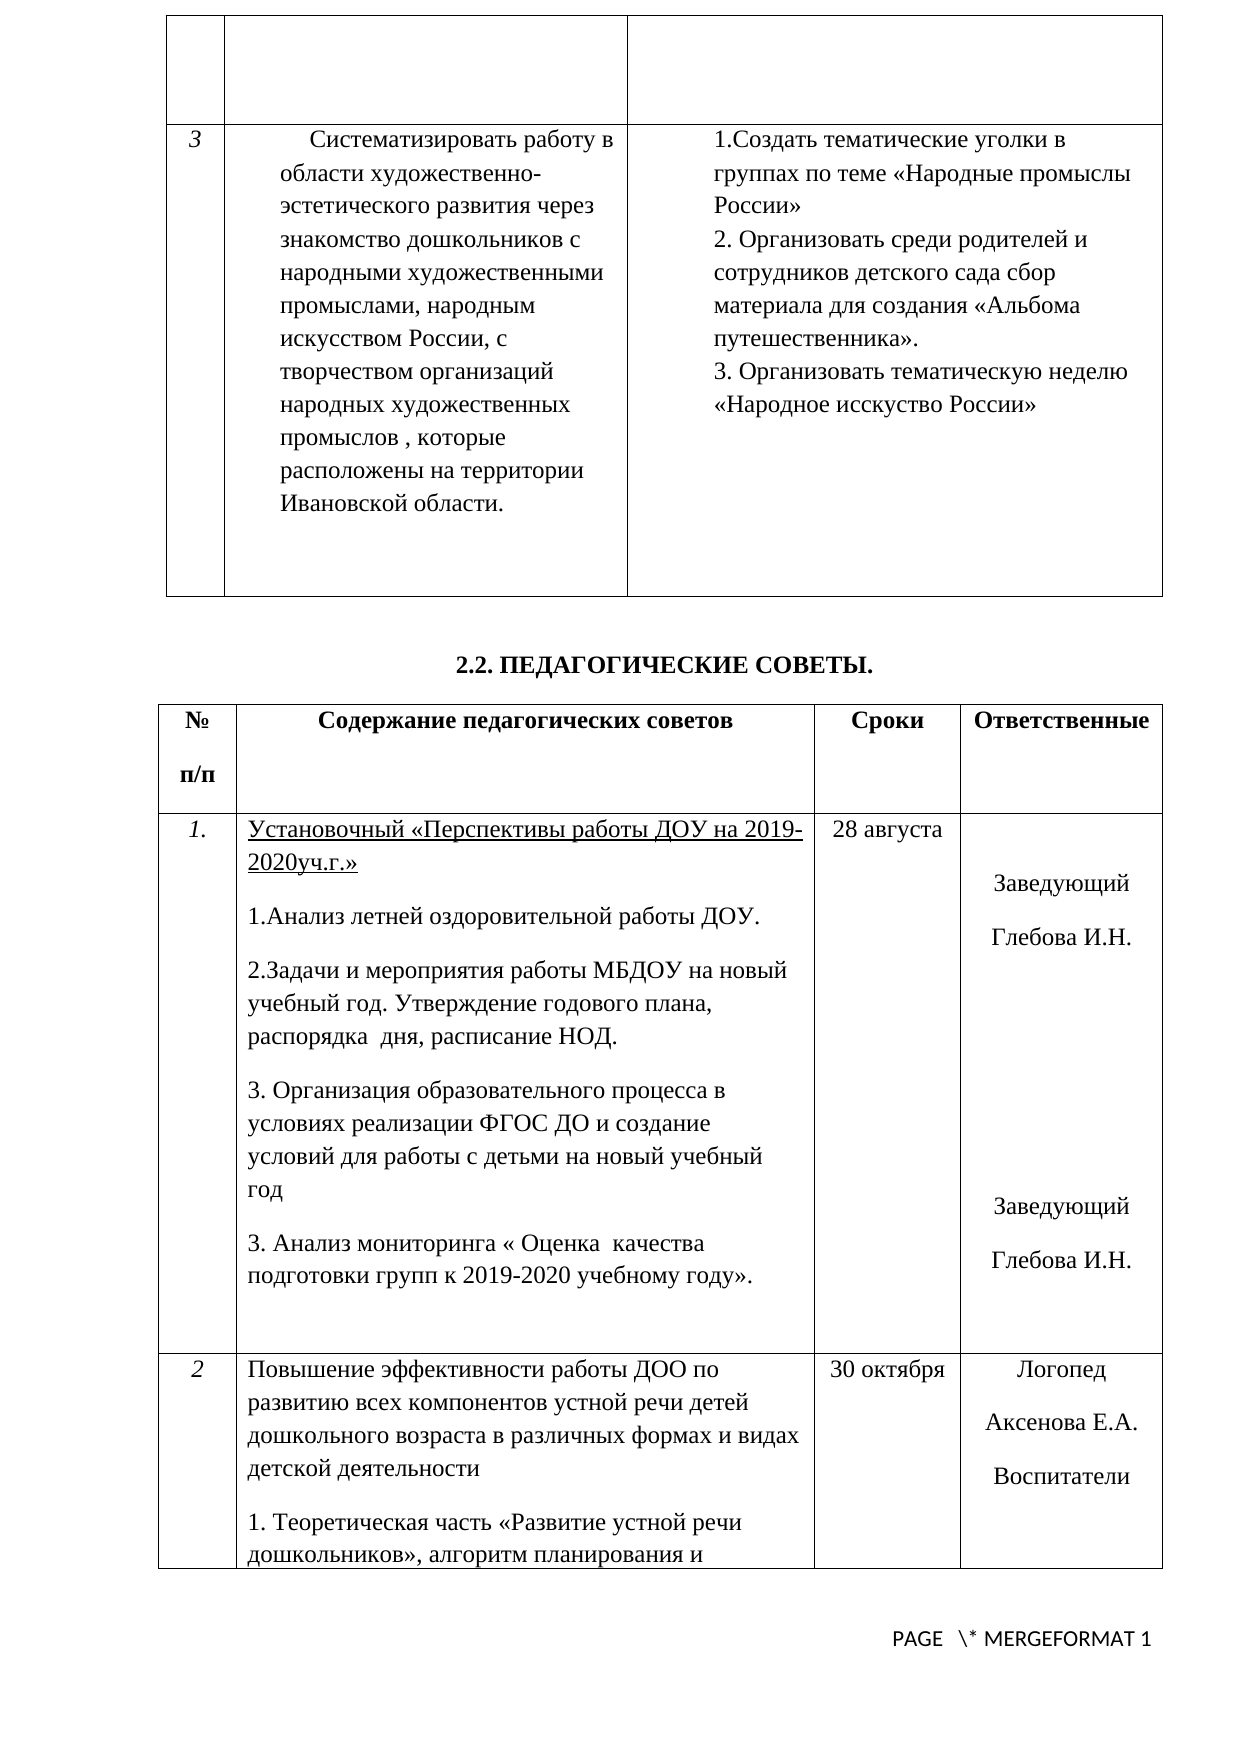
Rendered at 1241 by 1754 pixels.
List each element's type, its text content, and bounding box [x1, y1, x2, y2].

table_cell Установочный «Перспективы работы ДОУ на 2019-2020уч.г.» 1.Анализ летней оздоровительной работы ДОУ. 2.Задачи и мероприятия работы МБДОУ на новый учебный год. Утверждение годового плана, распорядка дня, расписание НОД. 3. Организация образовательного процесса в условиях реализации ФГОС ДО и создание условий для работы с детьми на новый учебный год 3. Анализ мониторинга « Оценка качества подготовки групп к 2019-2020 учебному году». [237, 814, 814, 1353]
table_cell 1.Создать тематические уголки в группах по теме «Народные промыслы России» 2. Организовать среди родителей и сотрудников детского сада сбор материала для создания «Альбома путешественника». 3. Организовать тематическую неделю «Народное исскуство России» [628, 125, 1162, 596]
table_cell 2 [167, 16, 224, 123]
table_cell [961, 1354, 1162, 1568]
table_header Сроки [815, 705, 960, 813]
table_cell Систематизировать работу в области художественно-эстетического развития через знакомство дошкольников с народными художественными промыслами, народным искусством России, с творчеством организаций народных художественных промыслов , которые расположены на территории Ивановской области. [225, 125, 627, 596]
table_cell Заведующий Глебова И.Н. Заведующий Глебова И.Н. [961, 814, 1162, 1353]
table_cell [225, 16, 627, 123]
text 2.2. ПЕДАГОГИЧЕСКИЕ СОВЕТЫ. [177, 650, 1152, 679]
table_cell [237, 1354, 814, 1568]
table_cell 28 августа [815, 814, 960, 1353]
table_header Ответственные [961, 705, 1162, 813]
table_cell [628, 16, 1162, 123]
table_cell 3 [167, 125, 224, 596]
table_header Содержание педагогических советов [237, 705, 814, 813]
table_header № п/п [159, 705, 236, 813]
table_cell 1. [159, 814, 236, 1353]
table_cell 30 октября [815, 1354, 960, 1568]
table_cell 2 [159, 1354, 236, 1568]
